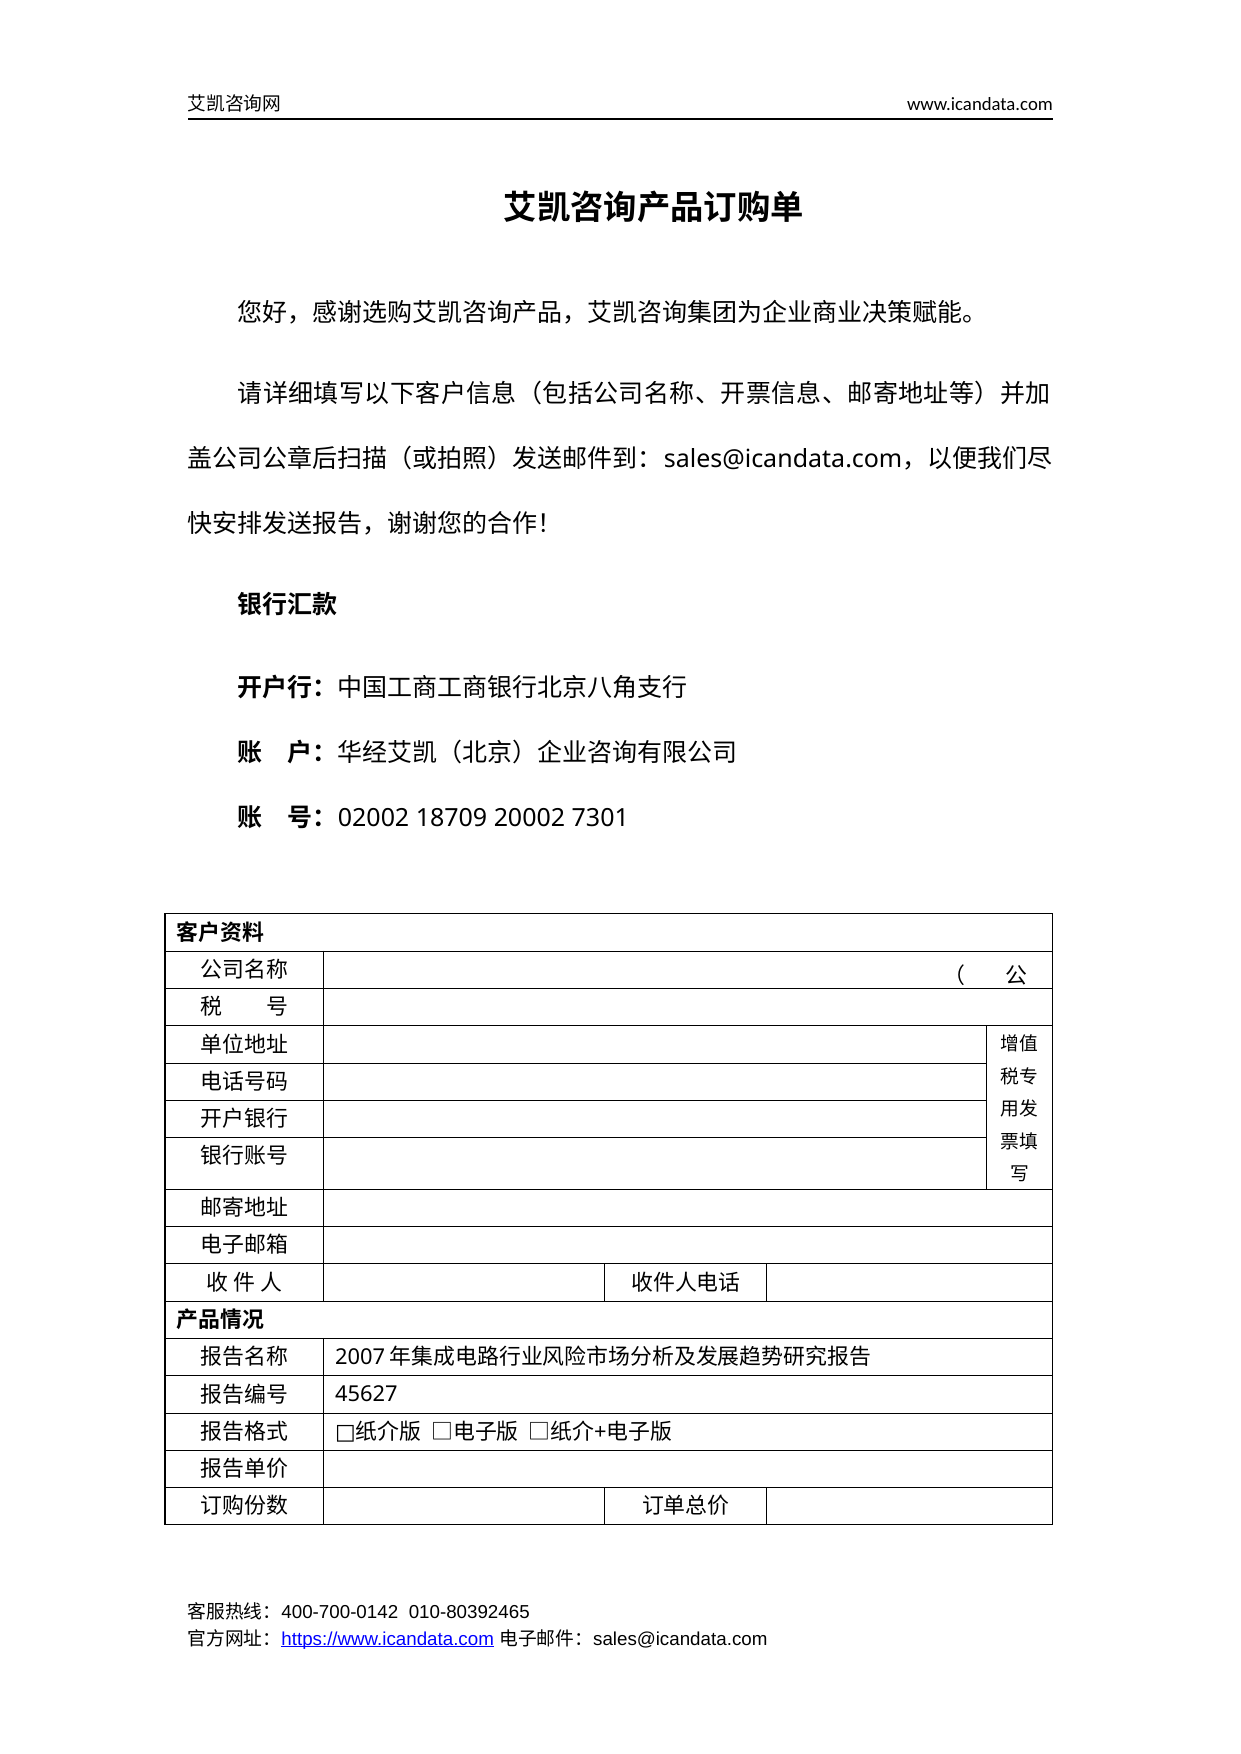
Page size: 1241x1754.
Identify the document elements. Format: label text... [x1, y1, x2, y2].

table_cell [767, 1264, 1052, 1301]
text 请详细填写以下客户信息（包括公司名称、开票信息、邮寄地址等）并加盖公司公章后扫描（或拍照）发送邮件到：sales@icandata.com，以便我们尽快安排发送报告，谢谢您的合作！ [187, 359, 1053, 554]
table_cell 报告格式 [166, 1414, 323, 1450]
table_cell 报告名称 [166, 1339, 323, 1375]
table_cell 银行账号 [166, 1138, 323, 1189]
text 艾凯咨询产品订购单 [187, 172, 1053, 237]
table_cell [324, 952, 1052, 988]
table_cell 报告单价 [166, 1451, 323, 1487]
table_cell 订单总价 [605, 1488, 766, 1524]
table_cell 收 件 人 [166, 1264, 323, 1301]
table_cell [324, 1026, 986, 1062]
table_cell [324, 1064, 986, 1100]
text 银行汇款 [187, 570, 1053, 635]
text 开户行：中国工商工商银行北京八角支行 [187, 653, 1053, 718]
table_cell 增值税专用发票填写 [987, 1026, 1052, 1189]
table_cell [324, 1138, 986, 1189]
text 账 户：华经艾凯（北京）企业咨询有限公司 [187, 718, 1053, 783]
table_cell 公司名称 [166, 952, 323, 988]
table_cell 电子邮箱 [166, 1227, 323, 1263]
table_cell 产品情况 [166, 1302, 1052, 1338]
table_cell 收件人电话 [605, 1264, 766, 1301]
table_cell [324, 1488, 604, 1524]
table_cell 开户银行 [166, 1101, 323, 1137]
table_cell 电话号码 [166, 1064, 323, 1100]
table_cell [324, 1451, 1052, 1487]
table_cell □纸介版 □电子版 □纸介+电子版 [324, 1414, 1052, 1450]
table_cell [324, 1101, 986, 1137]
table_cell 订购份数 [166, 1488, 323, 1524]
text 您好，感谢选购艾凯咨询产品，艾凯咨询集团为企业商业决策赋能。 [187, 278, 1053, 343]
text 账 号：02002 18709 20002 7301 [187, 783, 1053, 848]
table_cell 单位地址 [166, 1026, 323, 1062]
table_cell [767, 1488, 1052, 1524]
table_cell 报告编号 [166, 1376, 323, 1412]
table_cell 2007年集成电路行业风险市场分析及发展趋势研究报告 [324, 1339, 1052, 1375]
table_cell [324, 1264, 604, 1301]
table_cell 税 号 [166, 989, 323, 1025]
table_cell [324, 989, 1052, 1025]
table_cell 邮寄地址 [166, 1190, 323, 1226]
table_cell [324, 1227, 1052, 1263]
table_header 客户资料 [166, 914, 1052, 951]
table_cell 45627 [324, 1376, 1052, 1412]
table_cell [324, 1190, 1052, 1226]
